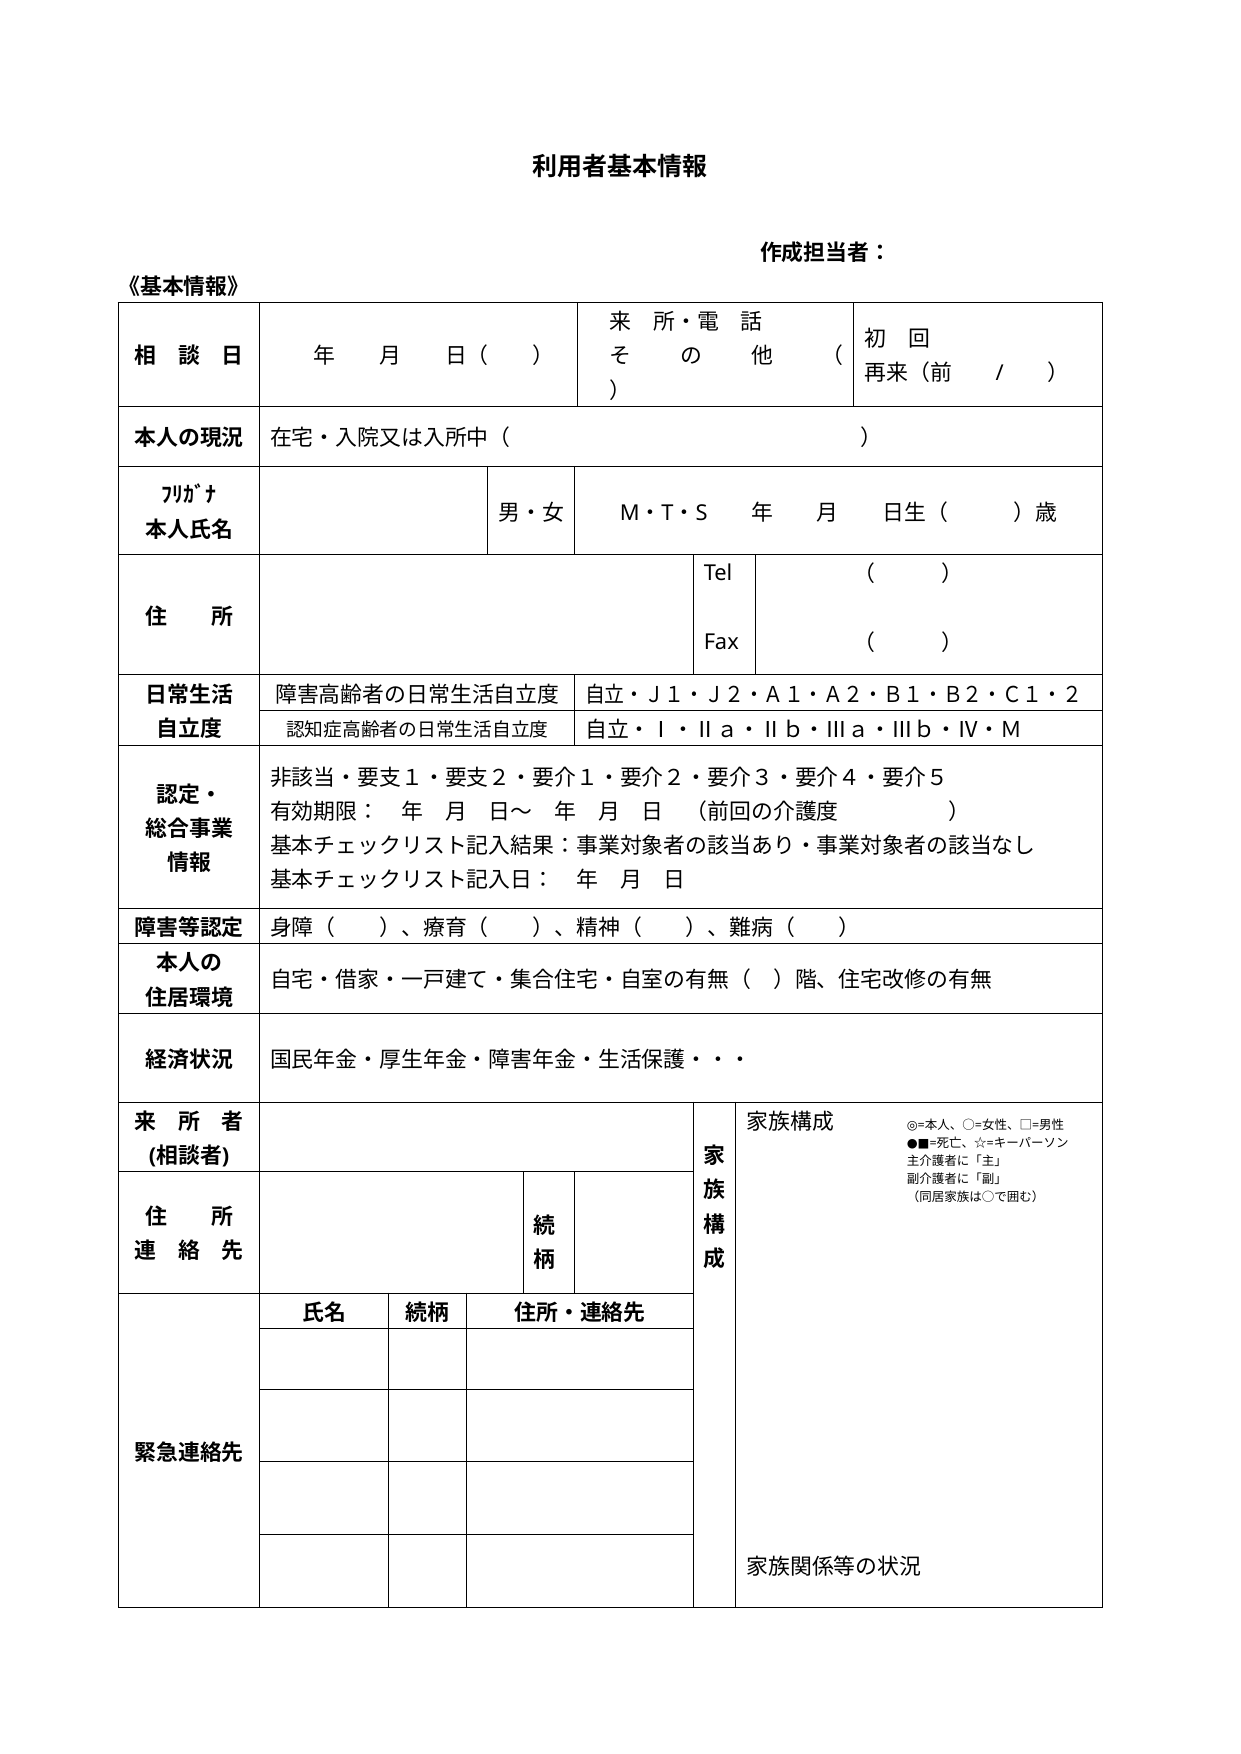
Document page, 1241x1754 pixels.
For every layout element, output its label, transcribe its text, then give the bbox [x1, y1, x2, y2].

table_cell 氏名 [260, 1294, 388, 1328]
table_cell [389, 1390, 466, 1461]
table_header 来 所・電 話 その他（ ） [578, 303, 853, 406]
text 作成担当者： [118, 233, 1042, 267]
table_cell 障害等認定 [119, 909, 259, 943]
table_cell 在宅・入院又は入所中（ ） [260, 407, 1102, 466]
table_cell （ ） （ ） [756, 555, 1102, 674]
table_cell 住 所 [119, 555, 259, 674]
text 利用者基本情報 [118, 130, 1122, 199]
table_cell [260, 555, 693, 674]
table_cell [575, 1172, 693, 1292]
table_cell [260, 1462, 388, 1534]
table_cell [467, 1535, 693, 1607]
table_cell 障害高齢者の日常生活自立度 [260, 675, 574, 710]
table_cell 経済状況 [119, 1014, 259, 1102]
table_cell 非該当・要支１・要支２・要介１・要介２・要介３・要介４・要介５ 有効期限： 年 月 日～ 年 月 日 （前回の介護度 ） 基本チェックリスト記入結果：事業対象者の該当あり・事業対象者の該当なし 基本チェックリスト記入日： 年 月 日 [260, 746, 1102, 908]
table_header 初 回 再来（前 / ） [854, 303, 1102, 406]
table_cell [260, 1103, 693, 1171]
table_cell [467, 1329, 693, 1389]
table_cell 続柄 [524, 1172, 574, 1292]
table_cell 来 所 者 (相談者) [119, 1103, 259, 1171]
table_cell [467, 1462, 693, 1534]
table_cell 認知症高齢者の日常生活自立度 [260, 711, 574, 745]
table_cell 続柄 [389, 1294, 466, 1328]
table_cell 家族構成 家族関係等の状況 [736, 1103, 1102, 1607]
table_cell [260, 467, 487, 554]
table_cell 男・女 [488, 467, 574, 554]
table_cell [467, 1390, 693, 1461]
table_cell [260, 1535, 388, 1607]
table_cell 国民年金・厚生年金・障害年金・生活保護・・・ [260, 1014, 1102, 1102]
table_cell 緊急連絡先 [119, 1294, 259, 1607]
table_cell 自立・Ⅰ・Ⅱａ・Ⅱｂ・Ⅲａ・Ⅲｂ・Ⅳ・Ｍ [575, 711, 1102, 745]
table_cell [260, 1172, 523, 1292]
table_cell 自立・Ｊ１・Ｊ２・Ａ１・Ａ２・Ｂ１・Ｂ２・Ｃ１・２ [575, 675, 1102, 710]
table_cell 本人の 住居環境 [119, 944, 259, 1013]
table_cell 認定・ 総合事業 情報 [119, 746, 259, 908]
table_cell 身障（ ）、療育（ ）、精神（ ）、難病（ ） [260, 909, 1102, 943]
table_cell 本人の現況 [119, 407, 259, 466]
table_cell 日常生活 自立度 [119, 675, 259, 745]
table_header 年 月 日（ ） [260, 303, 577, 406]
table_header 相 談 日 [119, 303, 259, 406]
table_cell [389, 1535, 466, 1607]
table_cell [389, 1462, 466, 1534]
table_cell 自宅・借家・一戸建て・集合住宅・自室の有無（ ）階、住宅改修の有無 [260, 944, 1102, 1013]
table_cell ﾌﾘｶﾞﾅ 本人氏名 [119, 467, 259, 554]
table_cell 住所・連絡先 [467, 1294, 693, 1328]
table_cell M・T・S 年 月 日生（ ）歳 [575, 467, 1102, 554]
table_cell 住 所 連 絡 先 [119, 1172, 259, 1292]
table_cell [260, 1329, 388, 1389]
text 《基本情報》 [118, 267, 1042, 302]
table_cell [260, 1390, 388, 1461]
table_cell [389, 1329, 466, 1389]
table_cell Tel Fax [694, 555, 755, 674]
table_cell 家族構成 [694, 1103, 735, 1607]
